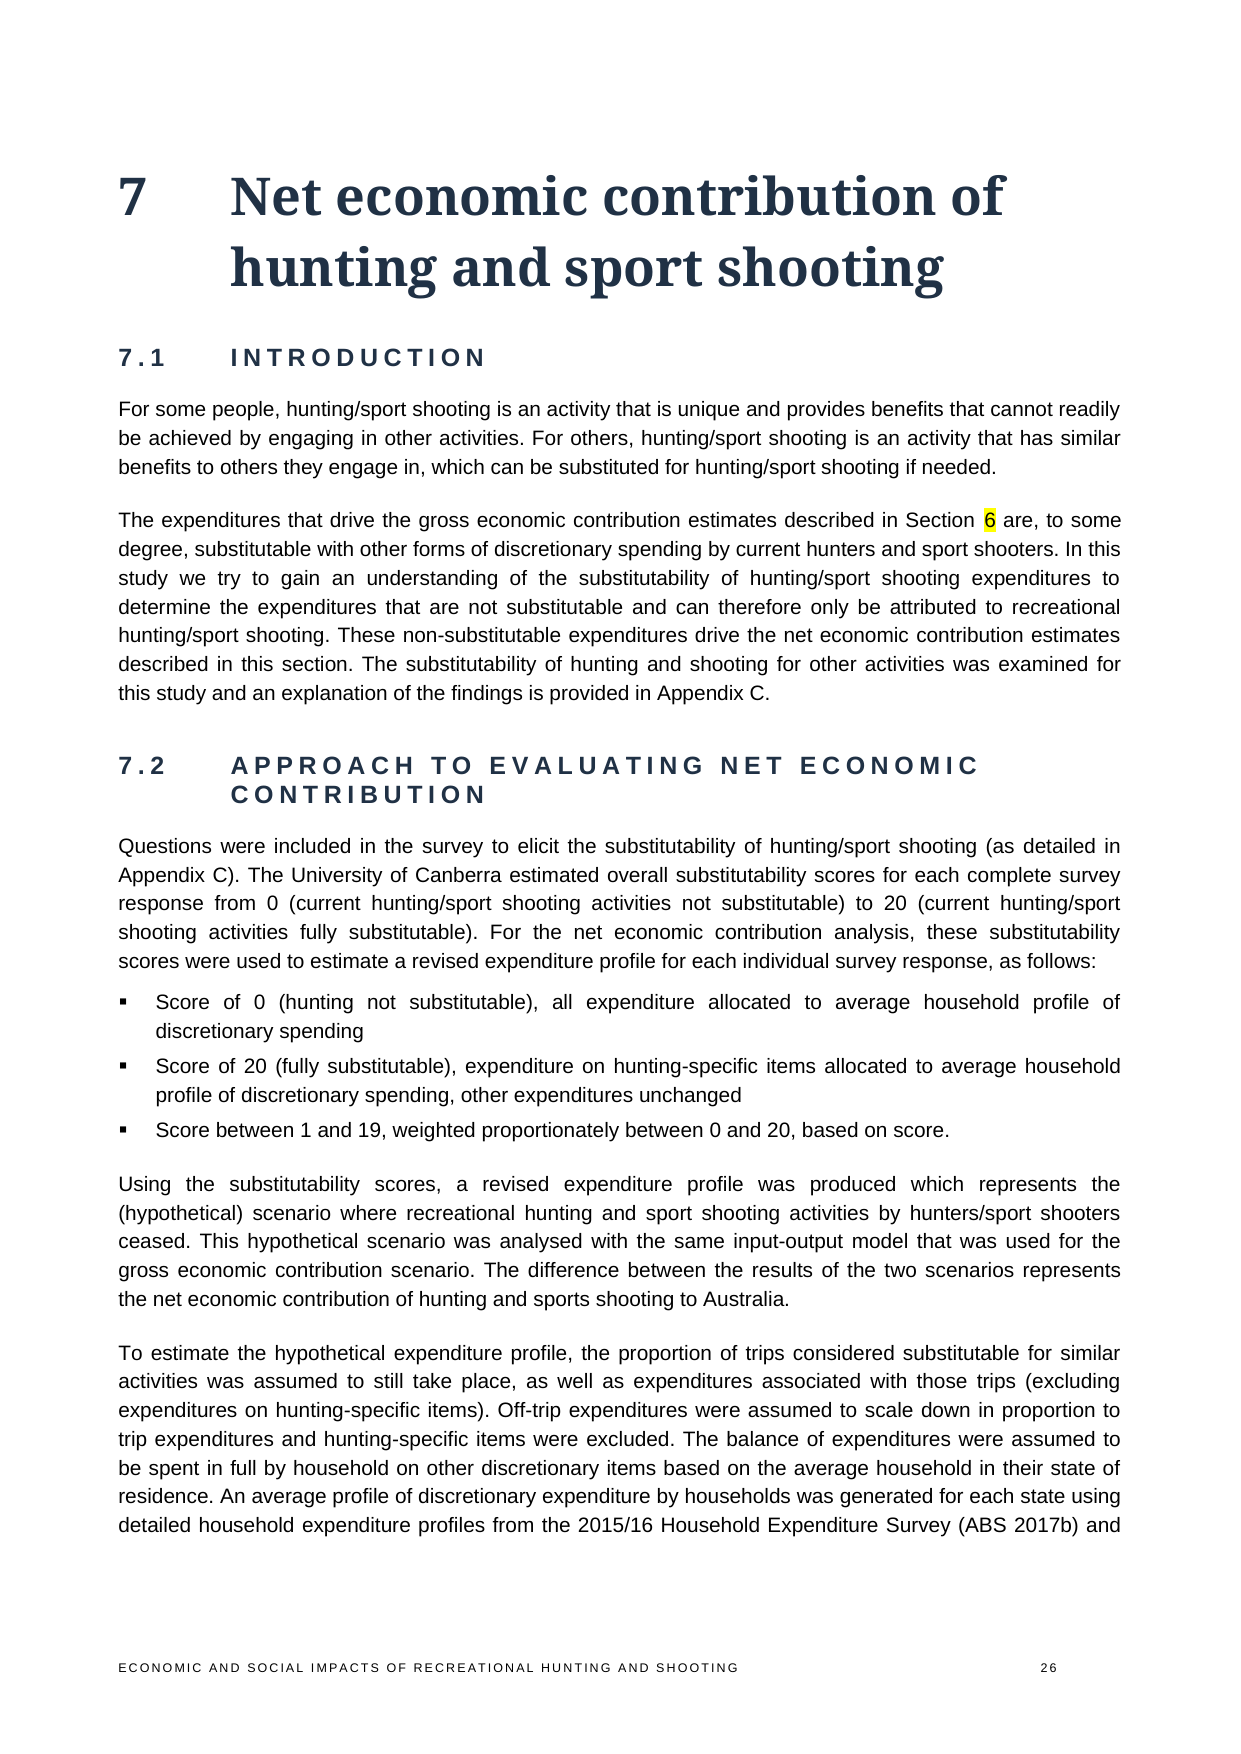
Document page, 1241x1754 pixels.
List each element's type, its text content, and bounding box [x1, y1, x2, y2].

subtitle Introduction [118, 343, 1122, 372]
subtitle Net economic contribution of hunting and sport shooting [118, 160, 1122, 302]
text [118, 1340, 1122, 1537]
subtitle Approach to Evaluating Net Economic Contribution [118, 751, 1122, 809]
text Using the substitutability scores, a revised expenditure profile was produced which represents the (hypothetical) scenario where recreational hunting and sport shooting activities by hunters/sport shooters ceased. This hypothetical scenario was analysed with the same input-output model that was used for the gross economic contribution scenario. The difference between the results of the two scenarios represents the net economic contribution of hunting and sports shooting to Australia. [118, 1172, 1122, 1311]
text The expenditures that drive the gross economic contribution estimates described in Section 6 are, to some degree, substitutable with other forms of discretionary spending by current hunters and sport shooters. In this study we try to gain an understanding of the substitutability of hunting/sport shooting expenditures to determine the expenditures that are not substitutable and can therefore only be attributed to recreational hunting/sport shooting. These non-substitutable expenditures drive the net economic contribution estimates described in this section. The substitutability of hunting and shooting for other activities was examined for this study and an explanation of the findings is provided in Appendix C. [118, 508, 1122, 705]
text For some people, hunting/sport shooting is an activity that is unique and provides benefits that cannot readily be achieved by engaging in other activities. For others, hunting/sport shooting is an activity that has similar benefits to others they engage in, which can be substituted for hunting/sport shooting if needed. [118, 397, 1122, 478]
list Score of 0 (hunting not substitutable), all expenditure allocated to average household profile of discretionary spending [118, 990, 1122, 1043]
list Score between 1 and 19, weighted proportionately between 0 and 20, based on score. [118, 1118, 1122, 1142]
text Questions were included in the survey to elicit the substitutability of hunting/sport shooting (as detailed in Appendix C). The University of Canberra estimated overall substitutability scores for each complete survey response from 0 (current hunting/sport shooting activities not substitutable) to 20 (current hunting/sport shooting activities fully substitutable). For the net economic contribution analysis, these substitutability scores were used to estimate a revised expenditure profile for each individual survey response, as follows: [118, 834, 1122, 973]
list Score of 20 (fully substitutable), expenditure on hunting-specific items allocated to average household profile of discretionary spending, other expenditures unchanged [118, 1054, 1122, 1107]
